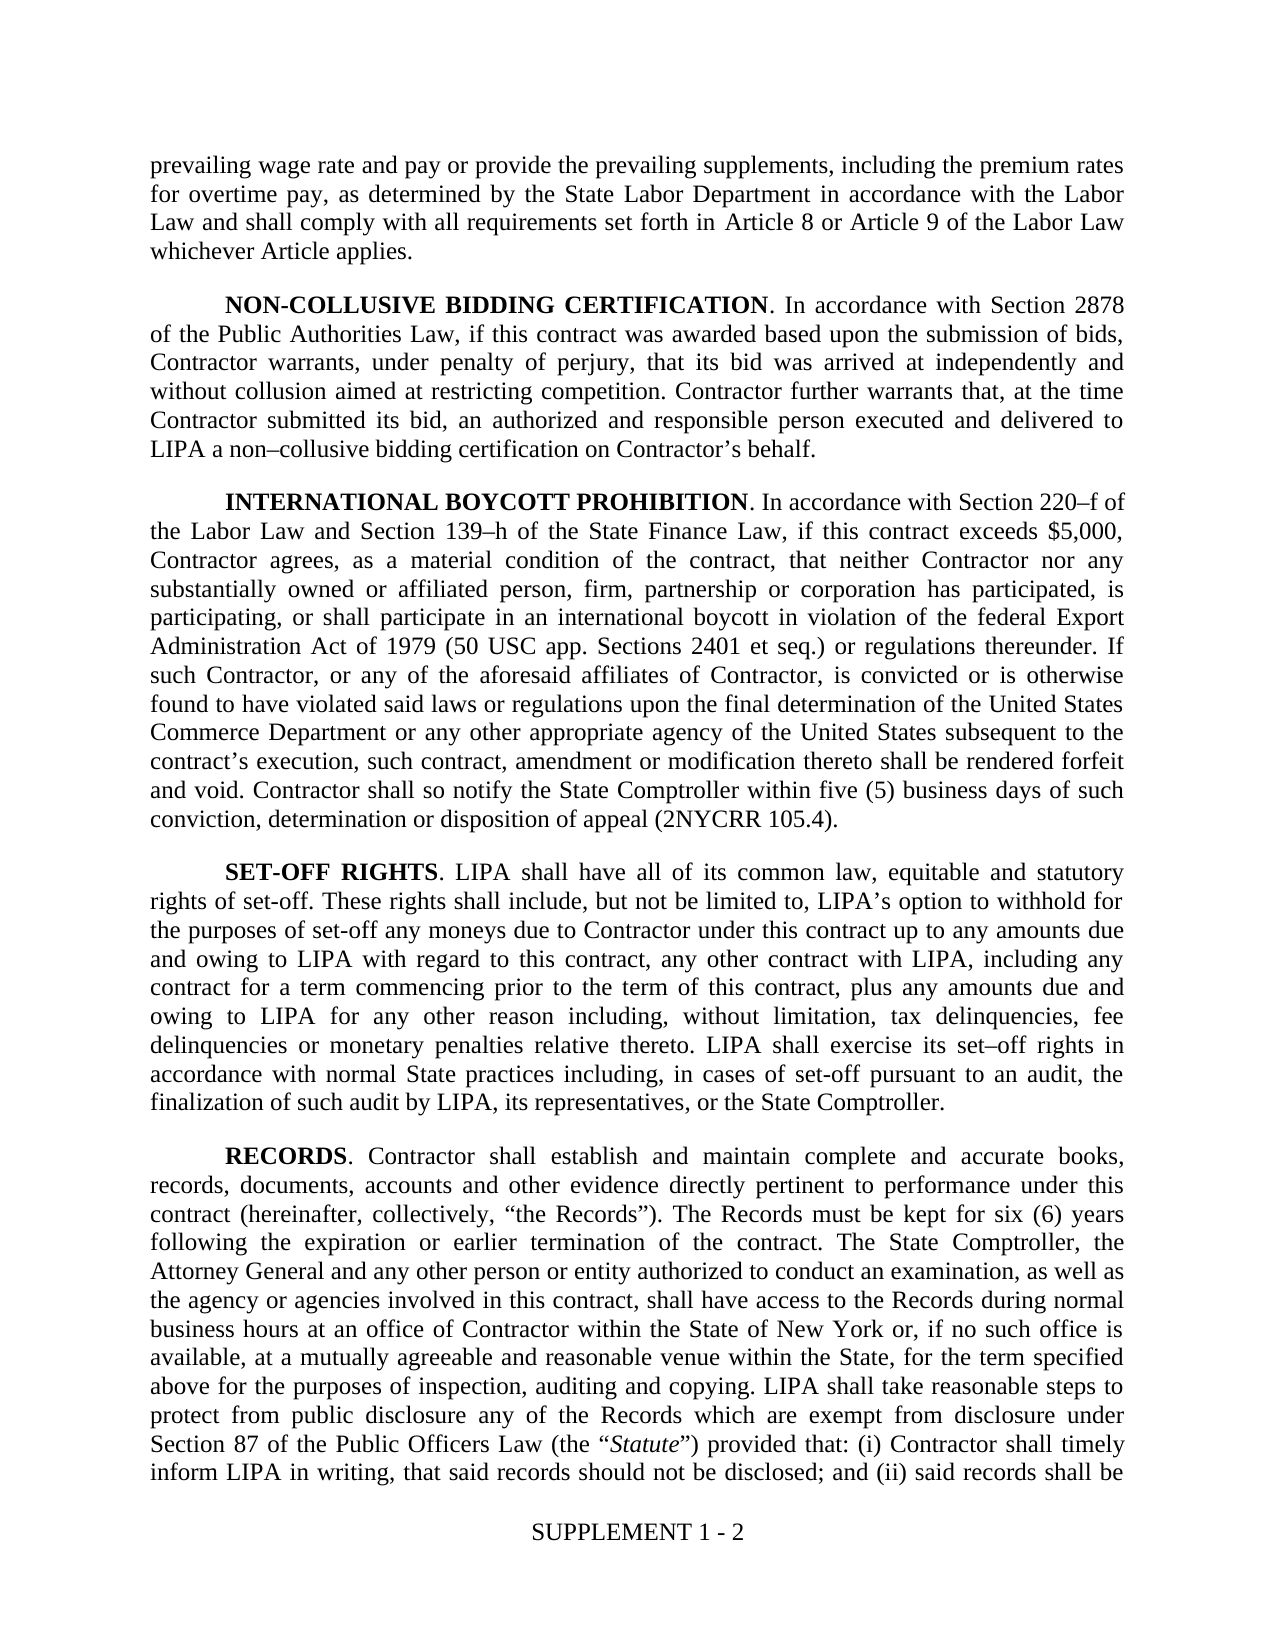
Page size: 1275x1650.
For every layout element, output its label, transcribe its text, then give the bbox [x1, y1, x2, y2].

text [150, 1141, 1125, 1486]
text SET-OFF RIGHTS. LIPA shall have all of its common law, equitable and statutory rights of set-off. These rights shall include, but not be limited to, LIPA’s option to withhold for the purposes of set-off any moneys due to Contractor under this contract up to any amounts due and owing to LIPA with regard to this contract, any other contract with LIPA, including any contract for a term commencing prior to the term of this contract, plus any amounts due and owing to LIPA for any other reason including, without limitation, tax delinquencies, fee delinquencies or monetary penalties relative thereto. LIPA shall exercise its set–off rights in accordance with normal State practices including, in cases of set-off pursuant to an audit, the finalization of such audit by LIPA, its representatives, or the State Comptroller. [150, 857, 1125, 1116]
text NON-COLLUSIVE BIDDING CERTIFICATION. In accordance with Section 2878 of the Public Authorities Law, if this contract was awarded based upon the submission of bids, Contractor warrants, under penalty of perjury, that its bid was arrived at independently and without collusion aimed at restricting competition. Contractor further warrants that, at the time Contractor submitted its bid, an authorized and responsible person executed and delivered to LIPA a non–collusive bidding certification on Contractor’s behalf. [150, 290, 1125, 462]
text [150, 150, 1125, 265]
text INTERNATIONAL BOYCOTT PROHIBITION. In accordance with Section 220–f of the Labor Law and Section 139–h of the State Finance Law, if this contract exceeds $5,000, Contractor agrees, as a material condition of the contract, that neither Contractor nor any substantially owned or affiliated person, firm, partnership or corporation has participated, is participating, or shall participate in an international boycott in violation of the federal Export Administration Act of 1979 (50 USC app. Sections 2401 et seq.) or regulations thereunder. If such Contractor, or any of the aforesaid affiliates of Contractor, is convicted or is otherwise found to have violated said laws or regulations upon the final determination of the United States Commerce Department or any other appropriate agency of the United States subsequent to the contract’s execution, such contract, amendment or modification thereto shall be rendered forfeit and void. Contractor shall so notify the State Comptroller within five (5) business days of such conviction, determination or disposition of appeal (2NYCRR 105.4). [150, 487, 1125, 832]
